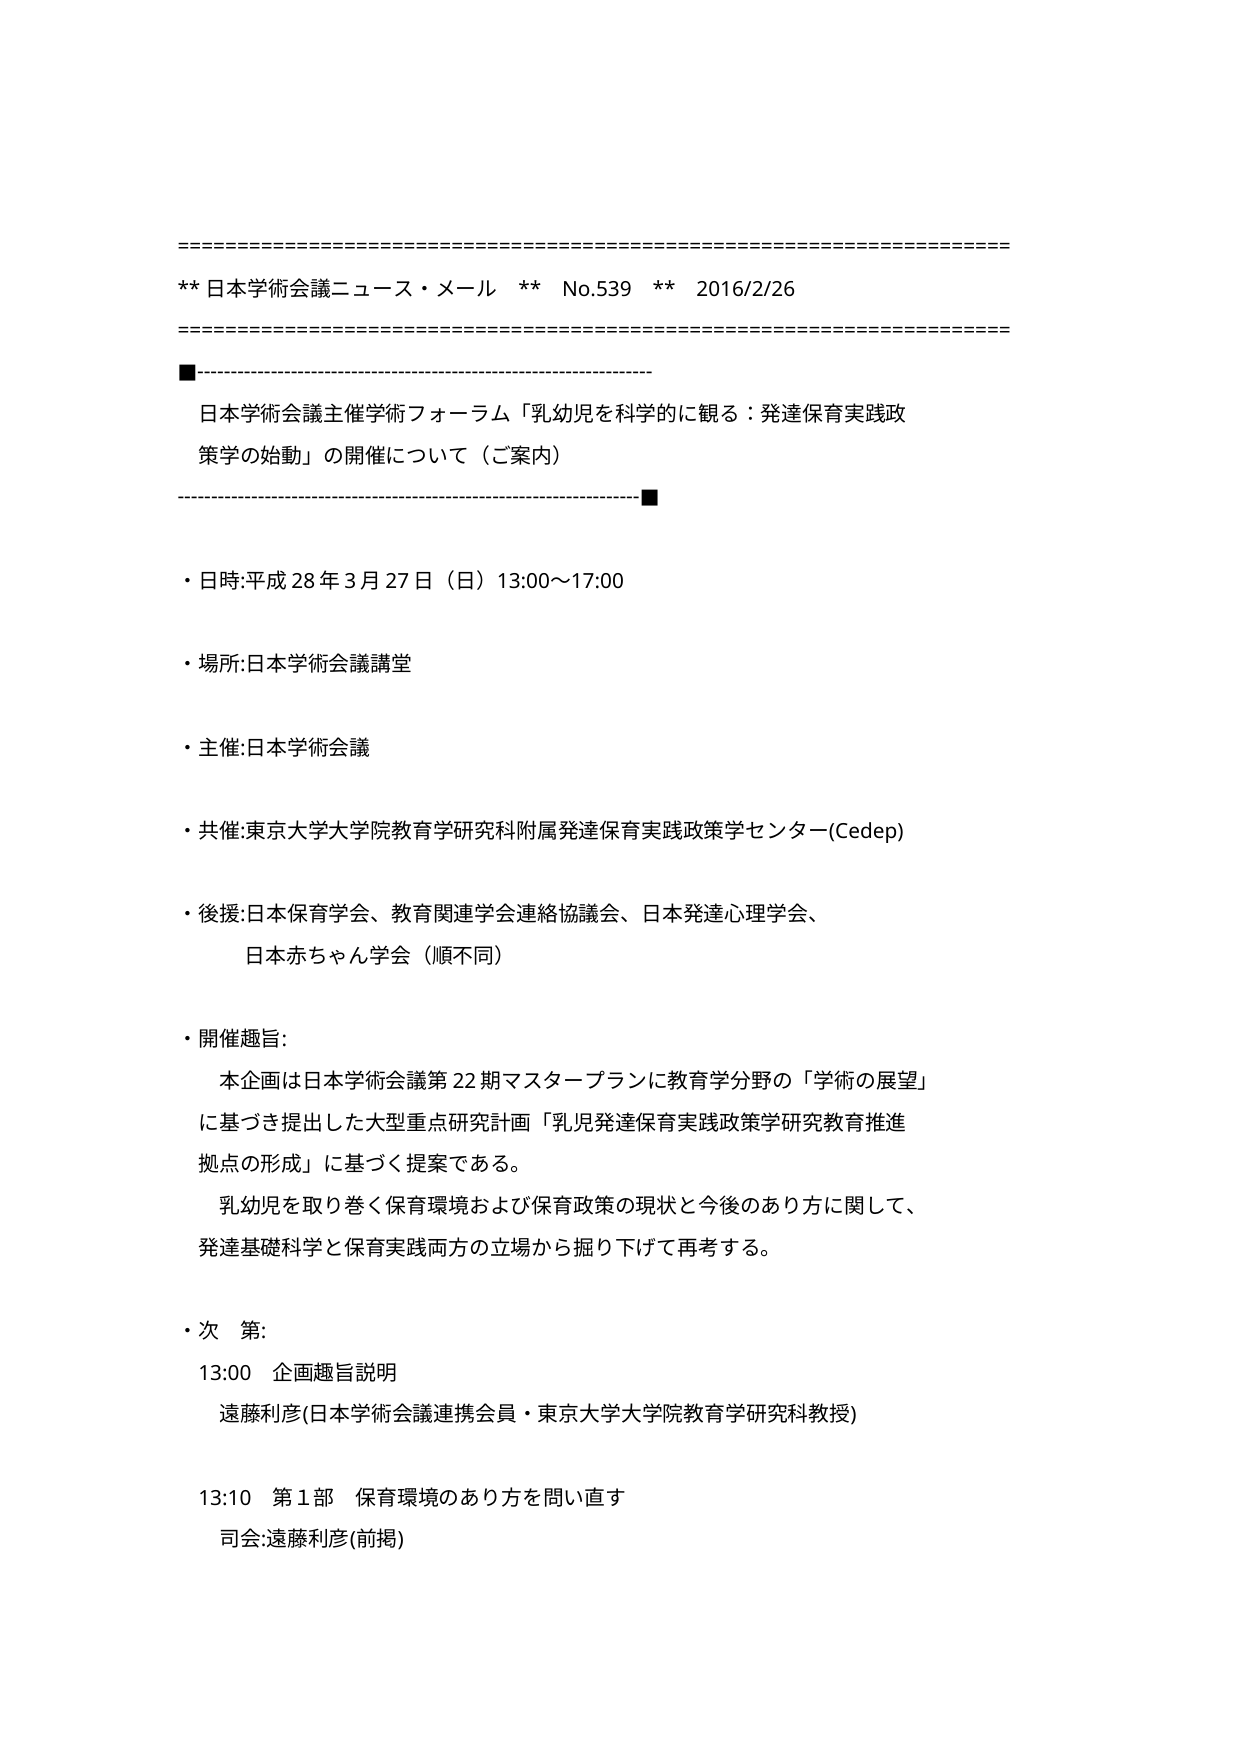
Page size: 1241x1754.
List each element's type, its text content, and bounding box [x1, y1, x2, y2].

text 本企画は日本学術会議第22期マスタープランに教育学分野の「学術の展望」 [177, 1058, 1063, 1100]
text 司会:遠藤利彦(前掲) [177, 1517, 1063, 1558]
text 日本赤ちゃん学会（順不同） [177, 933, 1063, 975]
text 13:10 第１部 保育環境のあり方を問い直す [177, 1475, 1063, 1517]
text ---------------------------------------------------------------------■ [177, 475, 1063, 517]
text ・開催趣旨: [177, 1017, 1063, 1058]
text ・次 第: [177, 1308, 1063, 1350]
text ・場所:日本学術会議講堂 [177, 642, 1063, 683]
text 乳幼児を取り巻く保育環境および保育政策の現状と今後のあり方に関して、 [177, 1183, 1063, 1225]
text 13:00 企画趣旨説明 [177, 1350, 1063, 1392]
text 日本学術会議主催学術フォーラム「乳幼児を科学的に観る：発達保育実践政 [177, 392, 1063, 433]
text に基づき提出した大型重点研究計画「乳児発達保育実践政策学研究教育推進 [177, 1100, 1063, 1142]
text 発達基礎科学と保育実践両方の立場から掘り下げて再考する。 [177, 1225, 1063, 1267]
text 拠点の形成」に基づく提案である。 [177, 1142, 1063, 1183]
text ・日時:平成28年3月27日（日）13:00～17:00 [177, 558, 1063, 600]
text 策学の始動」の開催について（ご案内） [177, 433, 1063, 475]
text 遠藤利彦(日本学術会議連携会員・東京大学大学院教育学研究科教授) [177, 1392, 1063, 1433]
text ・後援:日本保育学会、教育関連学会連絡協議会、日本発達心理学会、 [177, 892, 1063, 933]
text ** 日本学術会議ニュース・メール ** No.539 ** 2016/2/26 [177, 267, 1063, 308]
text ・主催:日本学術会議 [177, 725, 1063, 767]
text ====================================================================== [177, 225, 1063, 267]
text ■-------------------------------------------------------------------- [177, 350, 1063, 392]
text ====================================================================== [177, 308, 1063, 350]
text ・共催:東京大学大学院教育学研究科附属発達保育実践政策学センター(Cedep) [177, 808, 1063, 850]
